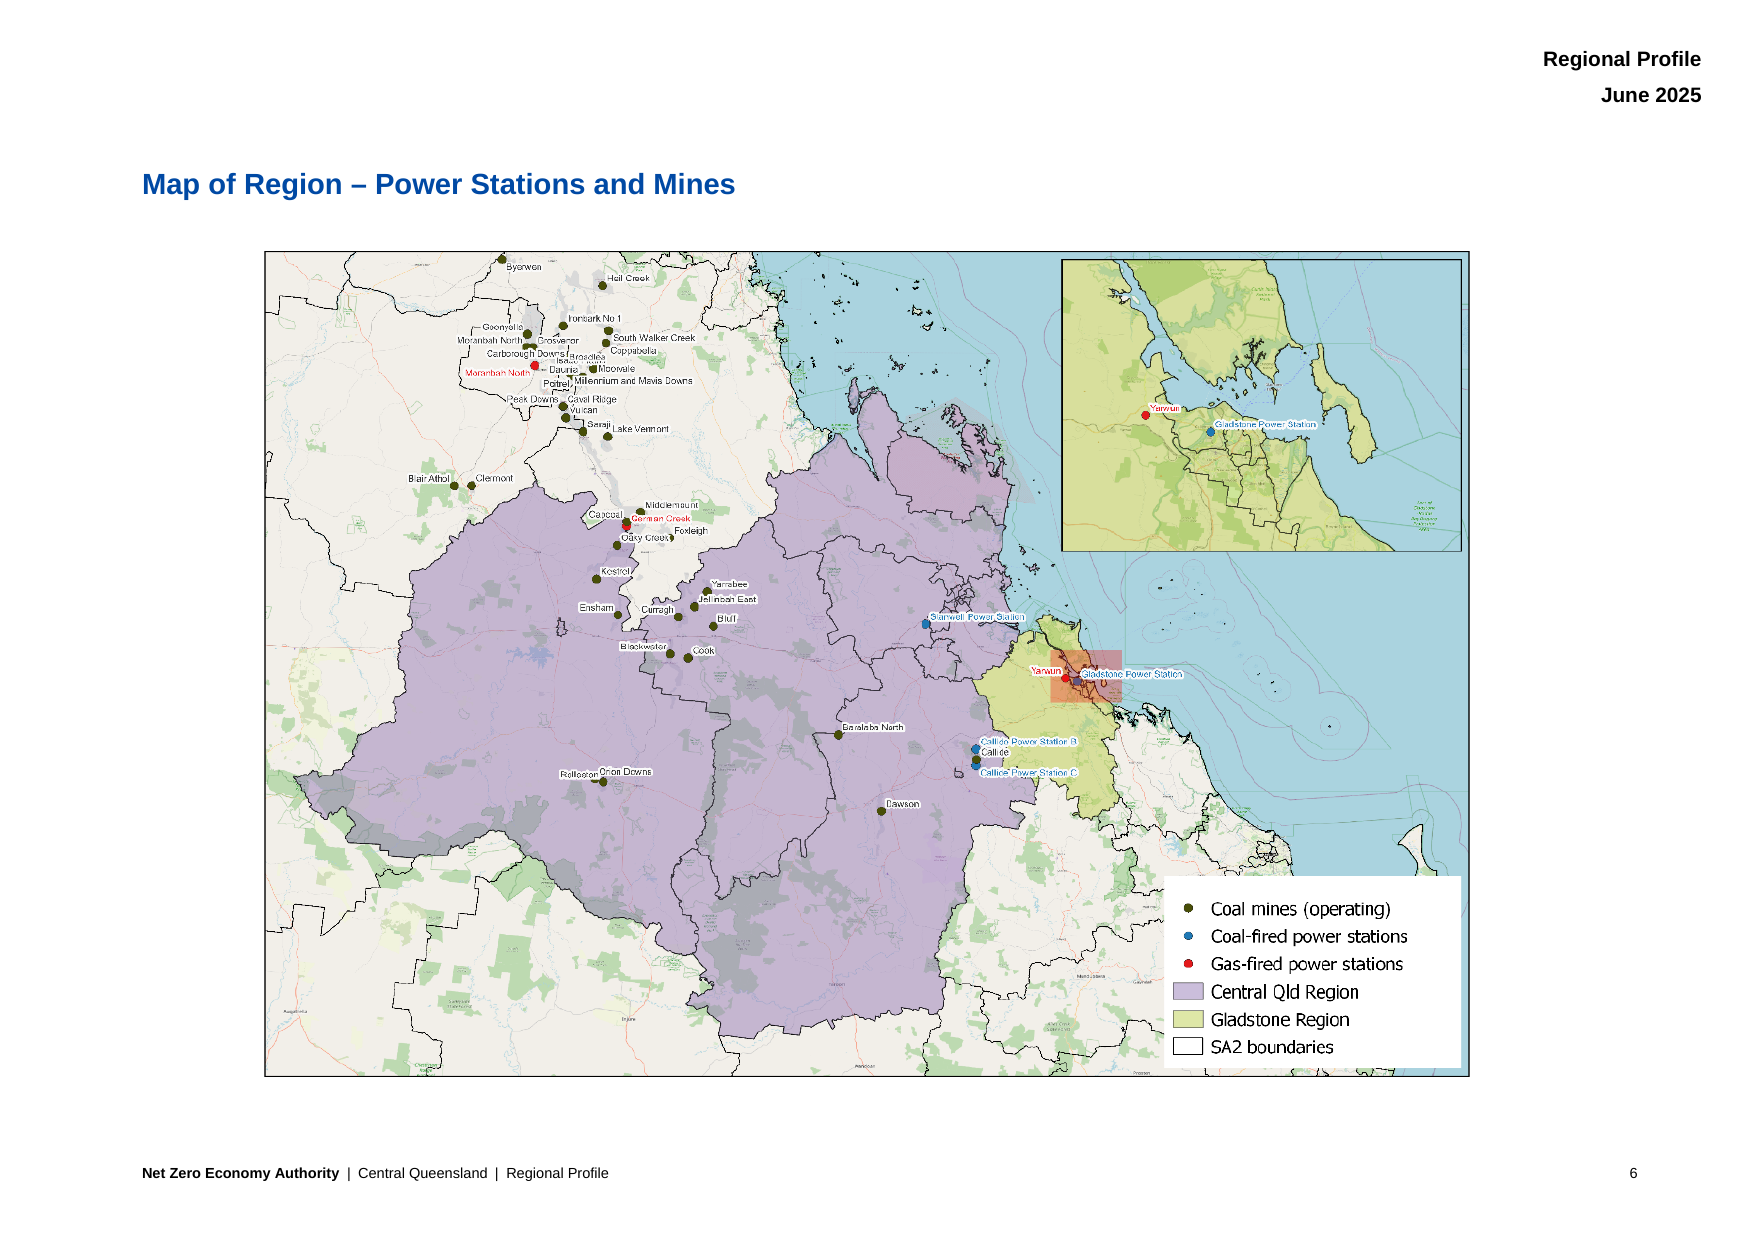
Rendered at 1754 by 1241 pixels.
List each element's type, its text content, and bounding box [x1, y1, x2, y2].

text Map of Region – Power Stations and Mines [142, 167, 1591, 201]
picture [234, 216, 1499, 1111]
